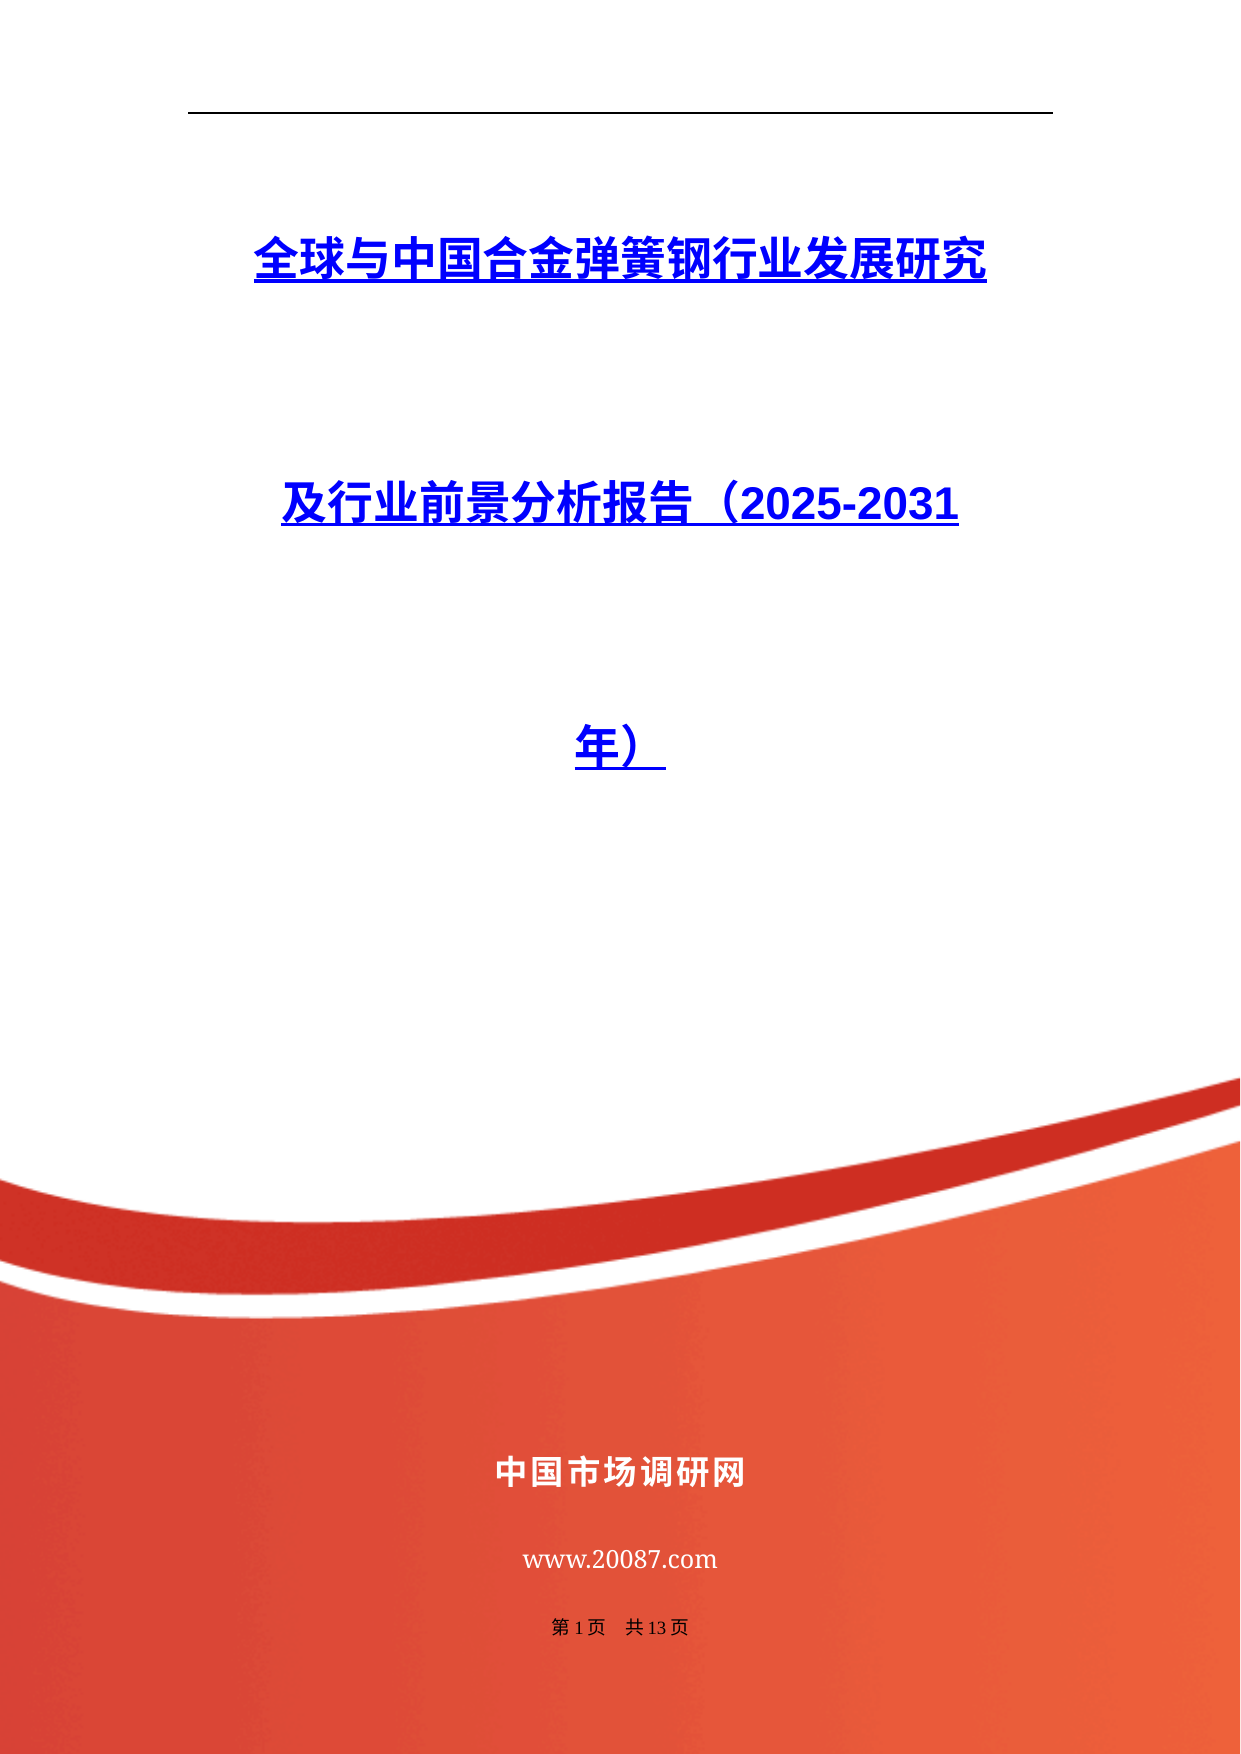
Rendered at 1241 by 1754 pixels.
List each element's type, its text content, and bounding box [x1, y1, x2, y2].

text www.20087.com [187, 1526, 1053, 1591]
table_header 全球与中国合金弹簧钢行业发展研究及行业前景分析报告（2025-2031年） [188, 207, 1053, 871]
picture [0, 1006, 1241, 1754]
subtitle 中国市场调研网 [187, 1437, 1053, 1502]
